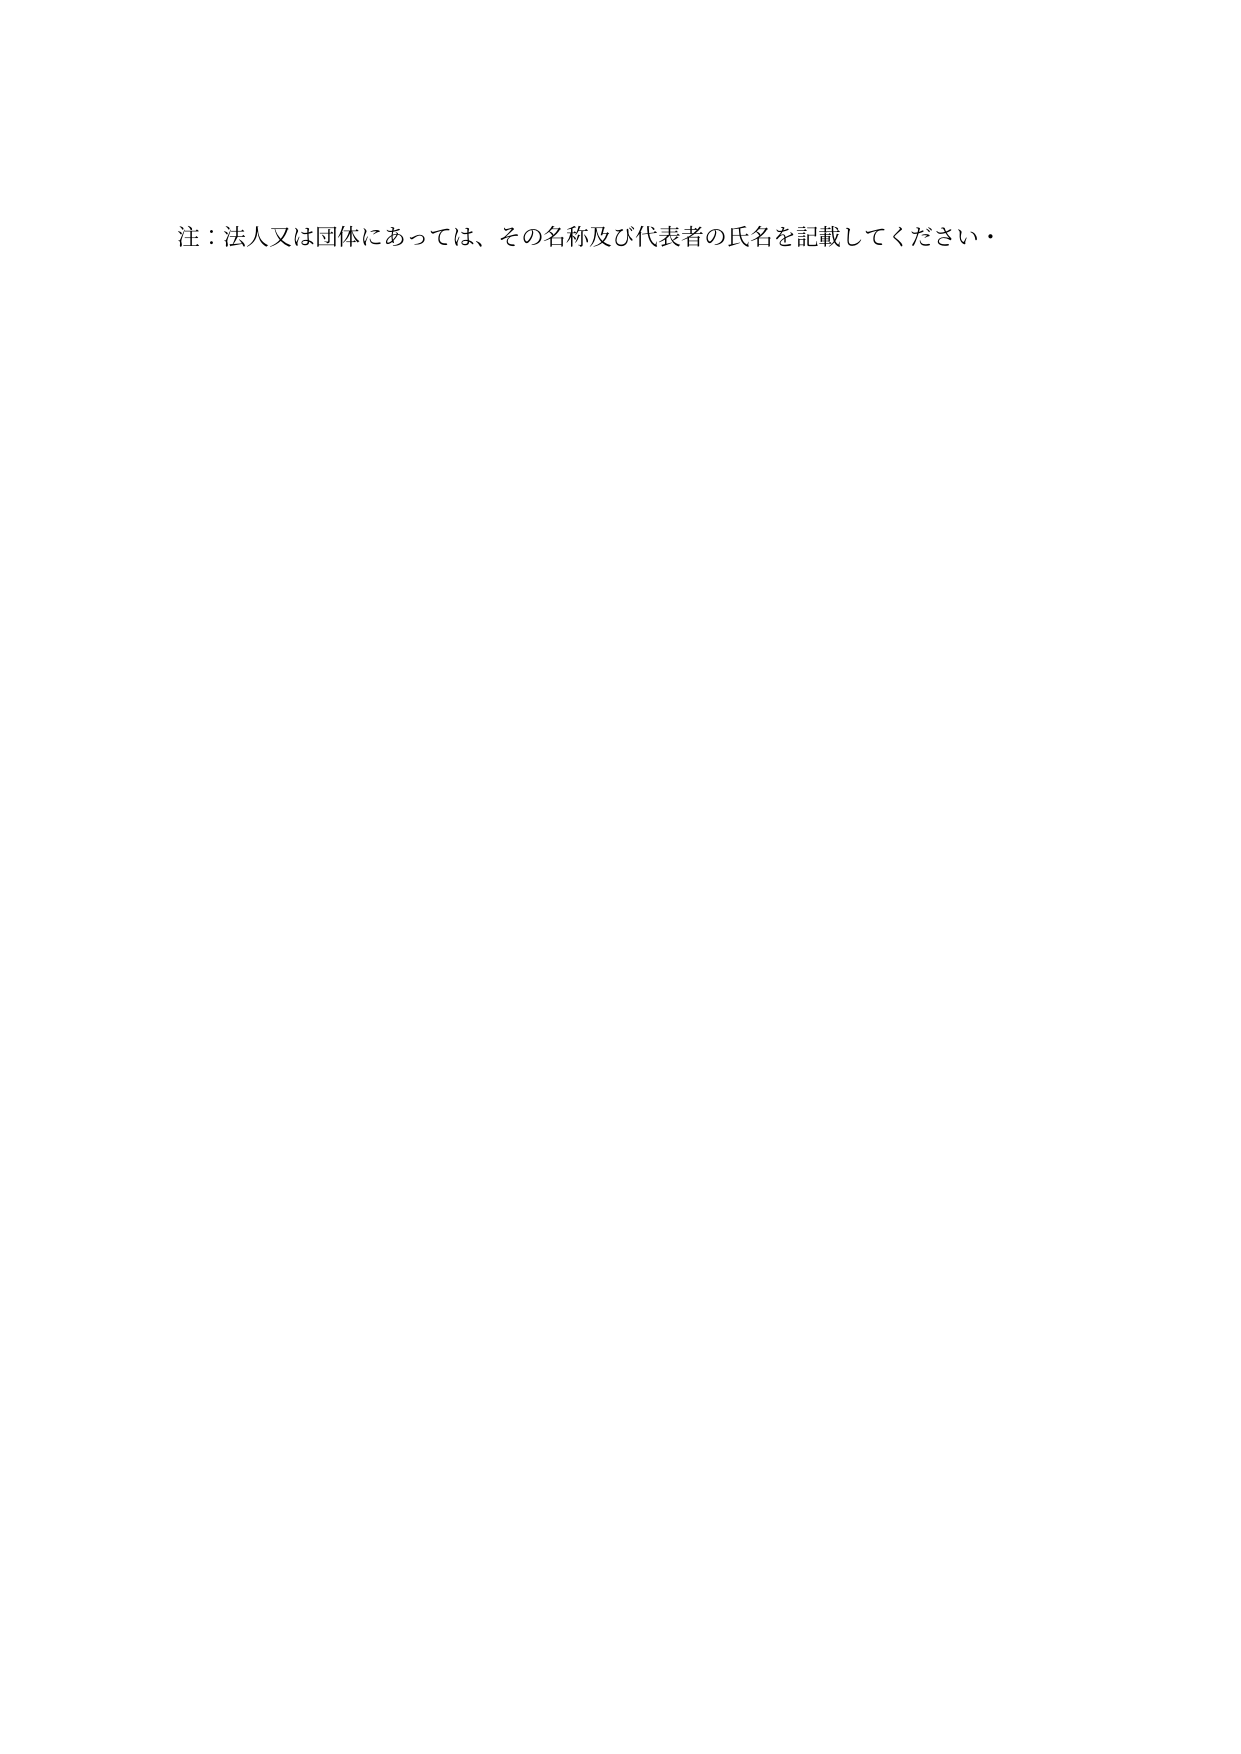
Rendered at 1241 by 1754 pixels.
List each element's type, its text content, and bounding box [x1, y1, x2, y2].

text 注：法人又は団体にあっては、その名称及び代表者の氏名を記載してください・ [177, 217, 1063, 254]
